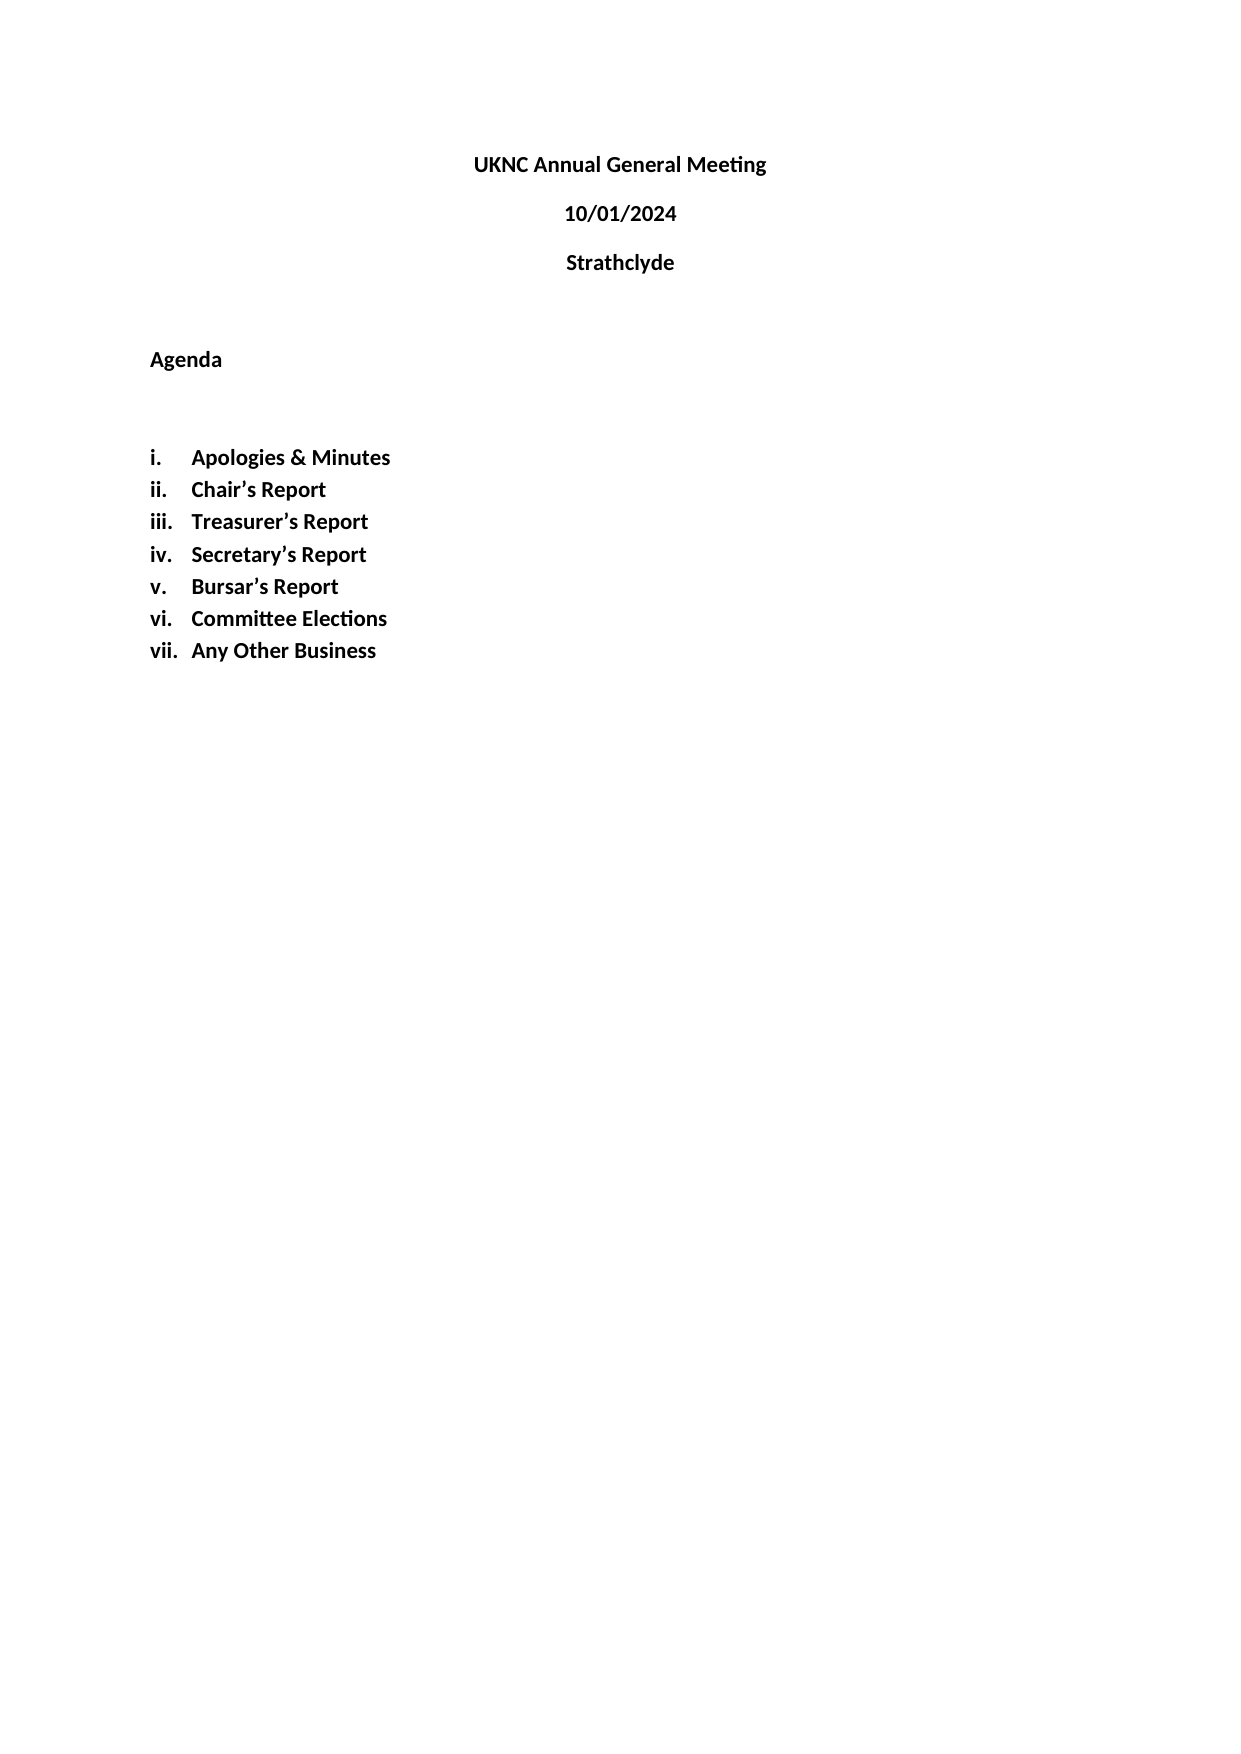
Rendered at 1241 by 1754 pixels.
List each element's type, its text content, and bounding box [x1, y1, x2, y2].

list Treasurer’s Report [150, 507, 1090, 536]
text Agenda [150, 345, 1090, 373]
text UKNC Annual General Meeting [150, 150, 1090, 178]
list Bursar’s Report [150, 572, 1090, 600]
list Secretary’s Report [150, 540, 1090, 568]
list Chair’s Report [150, 475, 1090, 503]
list Apologies & Minutes [150, 443, 1090, 471]
list Any Other Business [150, 636, 1090, 664]
text 10/01/2024 [150, 199, 1090, 227]
list Committee Elections [150, 604, 1090, 632]
text Strathclyde [150, 248, 1090, 276]
